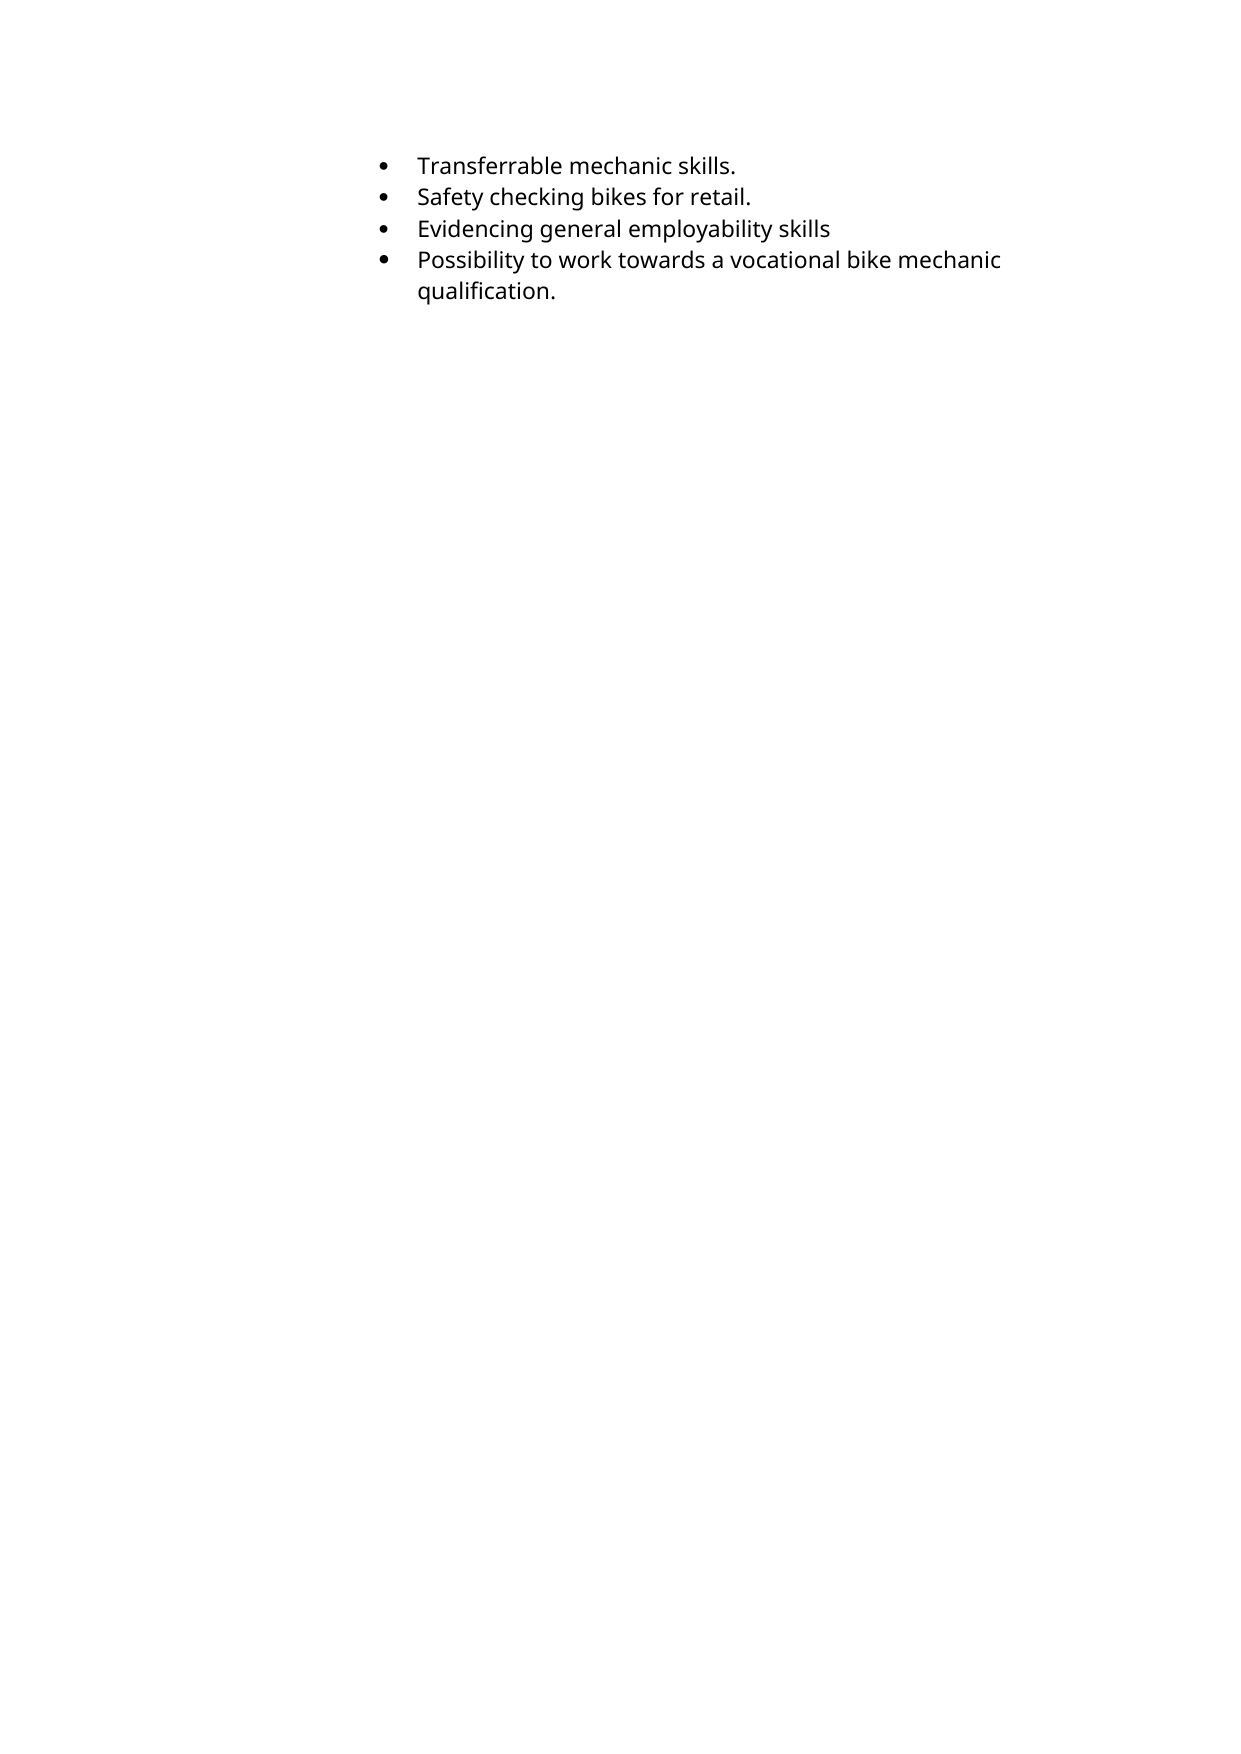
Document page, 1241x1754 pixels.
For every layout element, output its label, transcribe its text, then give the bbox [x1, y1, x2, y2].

list Transferrable mechanic skills. [379, 150, 1090, 181]
list Safety checking bikes for retail. [379, 181, 1090, 212]
list Possibility to work towards a vocational bike mechanic qualification. [379, 244, 1090, 306]
list Evidencing general employability skills [379, 212, 1090, 244]
